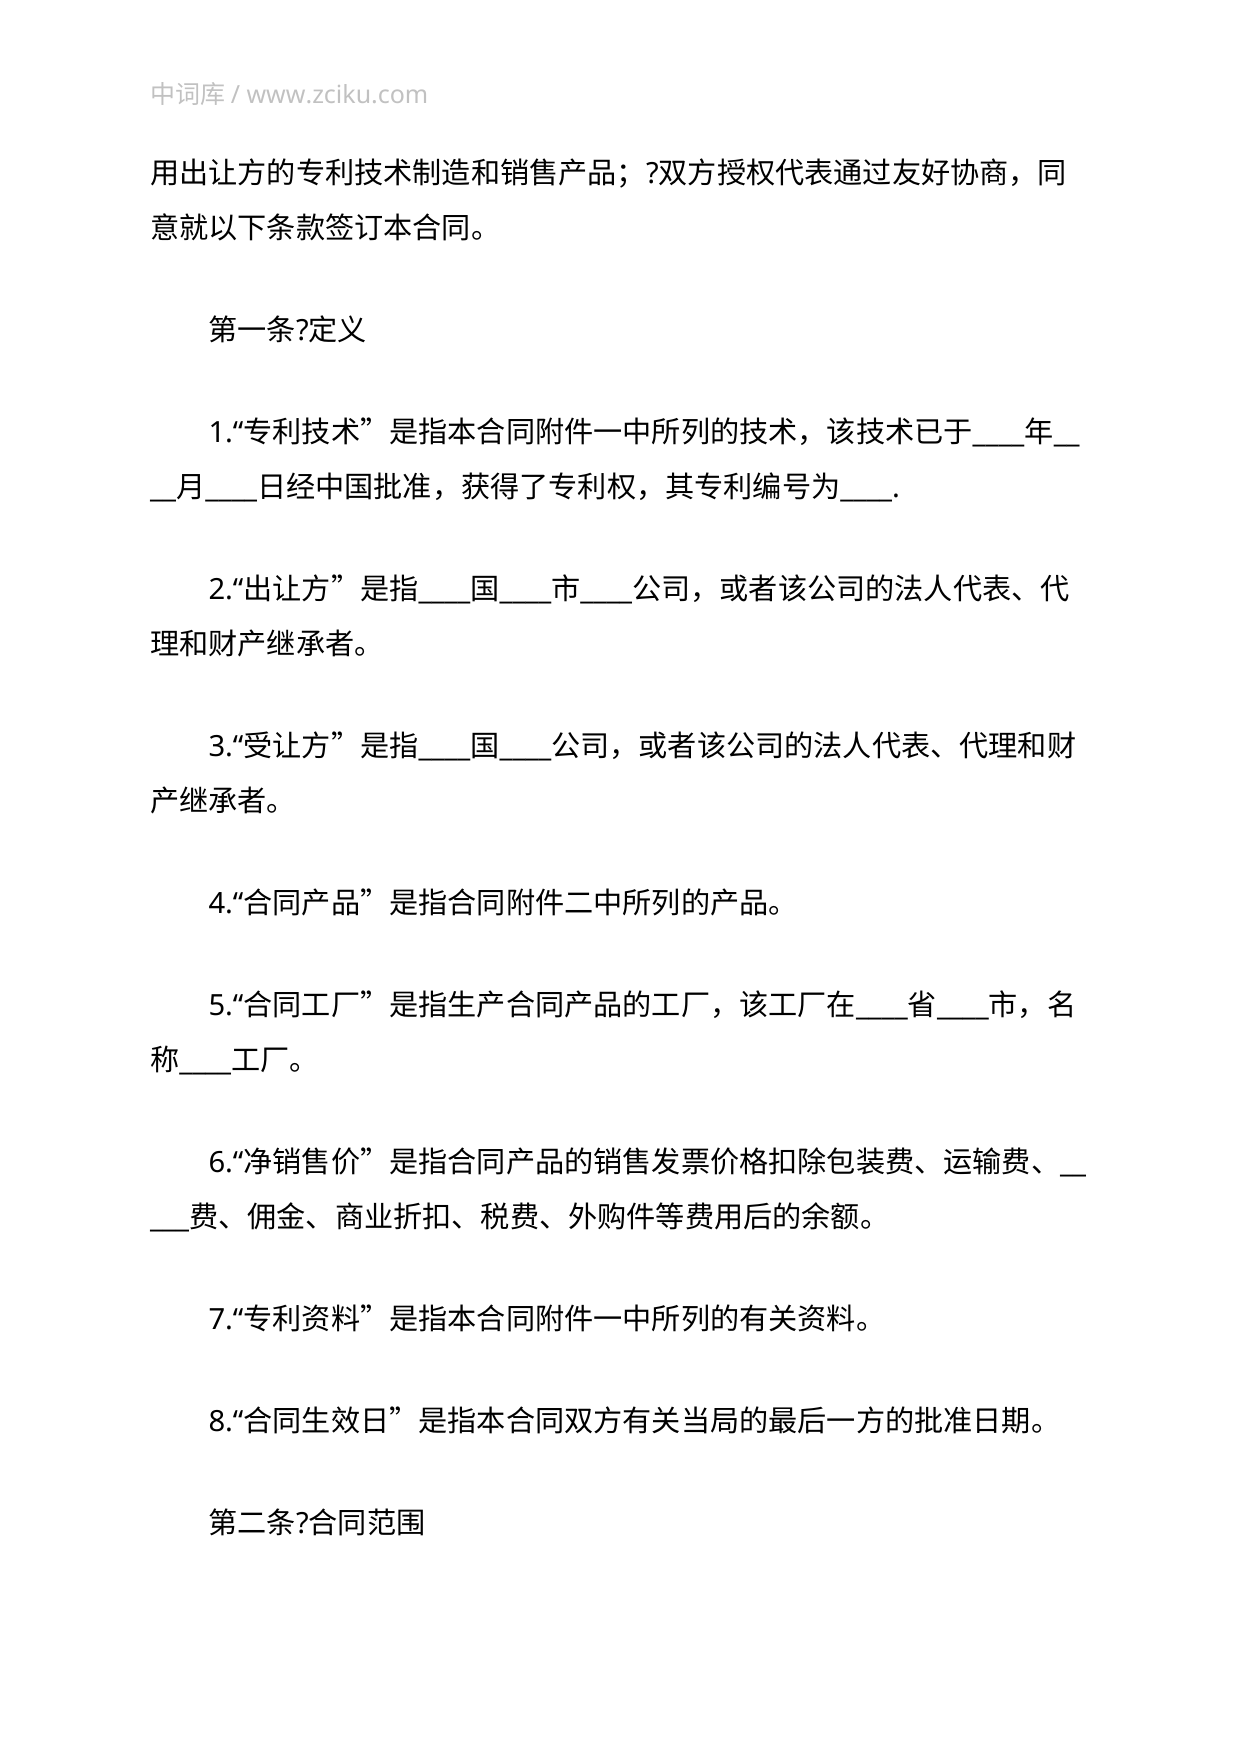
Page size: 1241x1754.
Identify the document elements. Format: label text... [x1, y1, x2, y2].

text 8.“合同生效日”是指本合同双方有关当局的最后一方的批准日期。 [150, 1397, 1090, 1439]
text 7.“专利资料”是指本合同附件一中所列的有关资料。 [150, 1295, 1090, 1338]
text 1.“专利技术”是指本合同附件一中所列的技术，该技术已于____年____月____日经中国批准，获得了专利权，其专利编号为____. [150, 409, 1090, 506]
text 4.“合同产品”是指合同附件二中所列的产品。 [150, 879, 1090, 922]
text 3.“受让方”是指____国____公司，或者该公司的法人代表、代理和财产继承者。 [150, 722, 1090, 820]
text 2.“出让方”是指____国____市____公司，或者该公司的法人代表、代理和财产继承者。 [150, 566, 1090, 663]
text 第二条?合同范围 [150, 1499, 1090, 1542]
text 6.“净销售价”是指合同产品的销售发票价格扣除包装费、运输费、_____费、佣金、商业折扣、税费、外购件等费用后的余额。 [150, 1138, 1090, 1236]
text 第一条?定义 [150, 307, 1090, 349]
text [150, 150, 1090, 247]
text 5.“合同工厂”是指生产合同产品的工厂，该工厂在____省____市，名称____工厂。 [150, 981, 1090, 1079]
